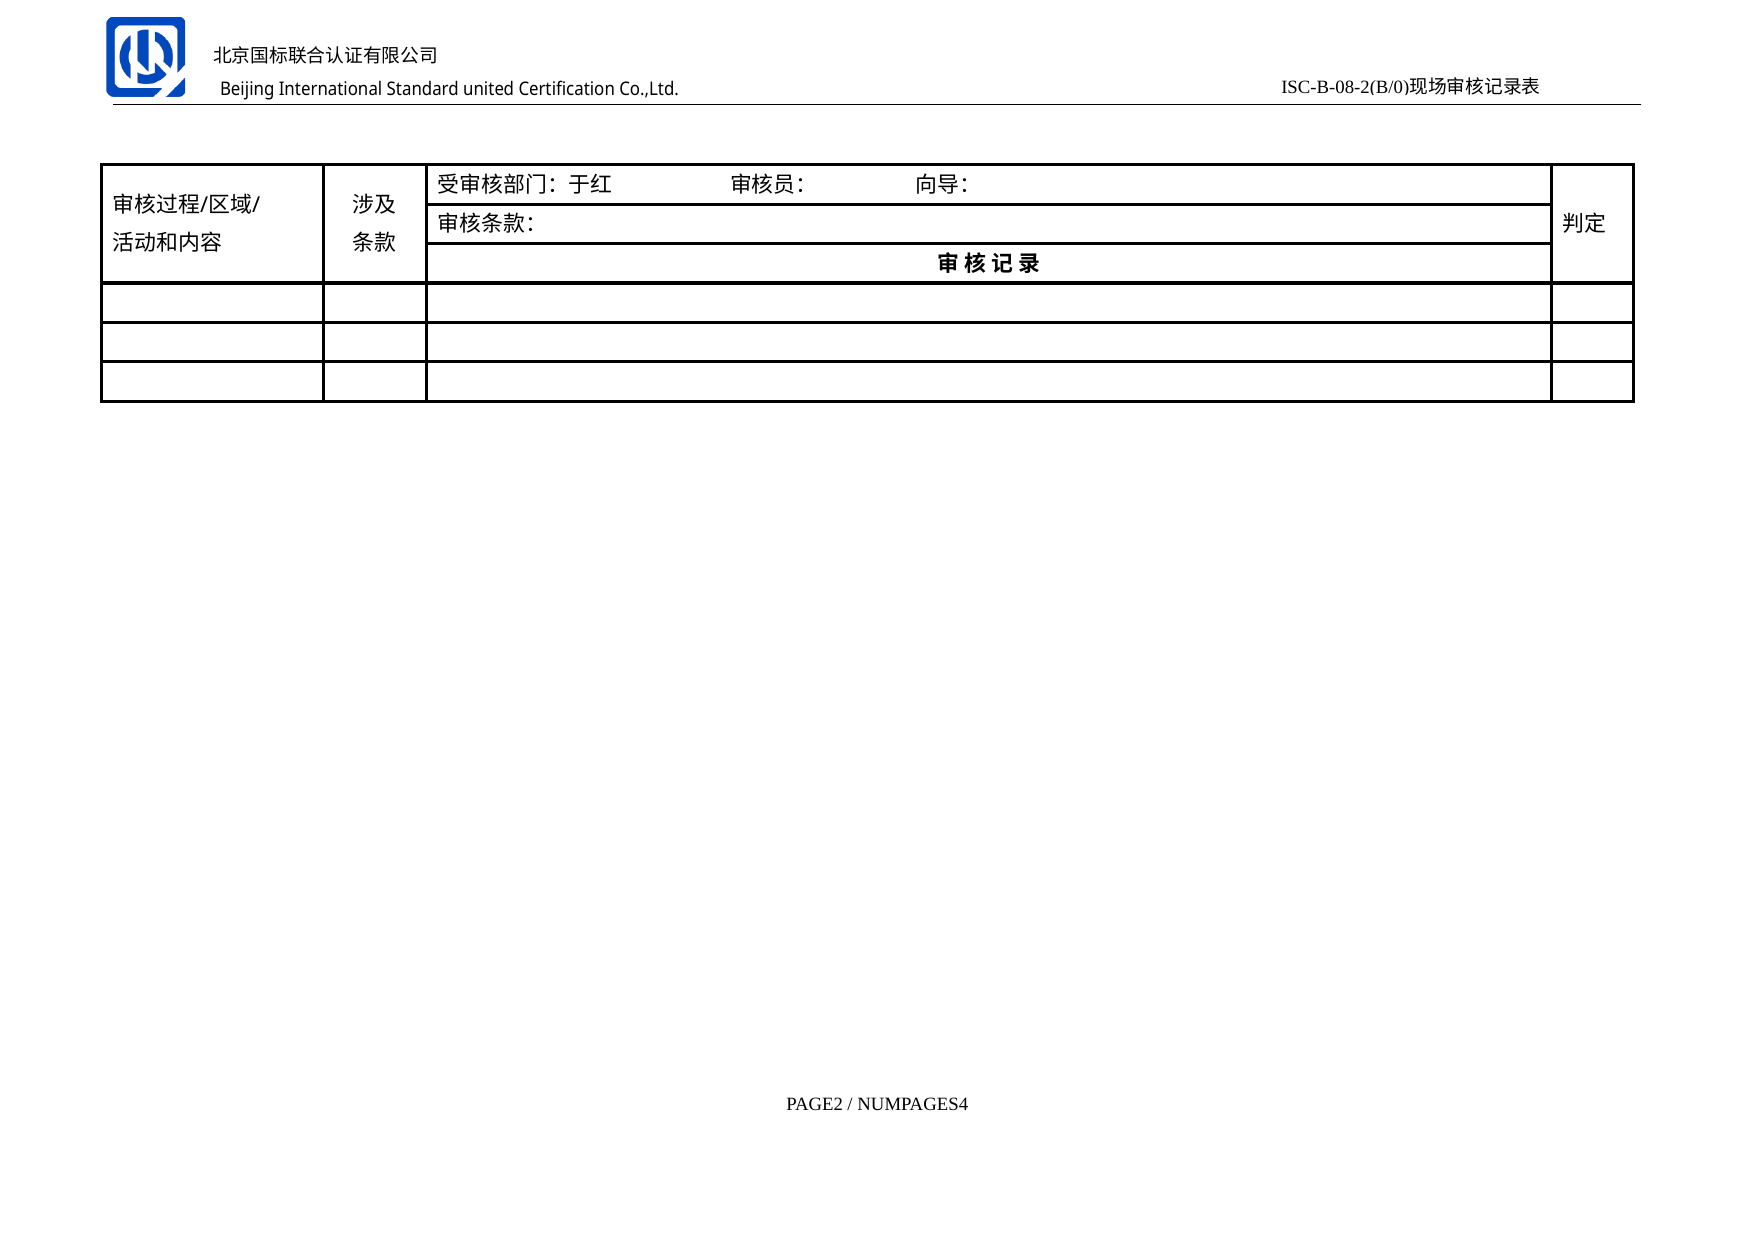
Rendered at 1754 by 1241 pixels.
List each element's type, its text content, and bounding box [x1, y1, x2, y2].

picture [106, 17, 186, 97]
table_cell [428, 324, 1550, 360]
table_cell [103, 324, 322, 360]
table_cell [1553, 285, 1632, 321]
table_header 判定 [1553, 166, 1632, 281]
table_cell 审 核 记 录 [428, 245, 1550, 281]
table_cell [428, 285, 1550, 321]
table_cell [325, 285, 425, 321]
table_cell [325, 324, 425, 360]
table_cell [325, 363, 425, 399]
table_header 受审核部门：于红 审核员： 向导： [428, 166, 1550, 203]
table_cell [428, 363, 1550, 399]
table_cell [1553, 363, 1632, 399]
table_header 涉及 条款 [325, 166, 425, 281]
table_cell [103, 363, 322, 399]
table_cell 审核条款： [428, 206, 1550, 242]
table_cell [103, 285, 322, 321]
table_cell [1553, 324, 1632, 360]
table_header 审核过程/区域/ 活动和内容 [103, 166, 322, 281]
